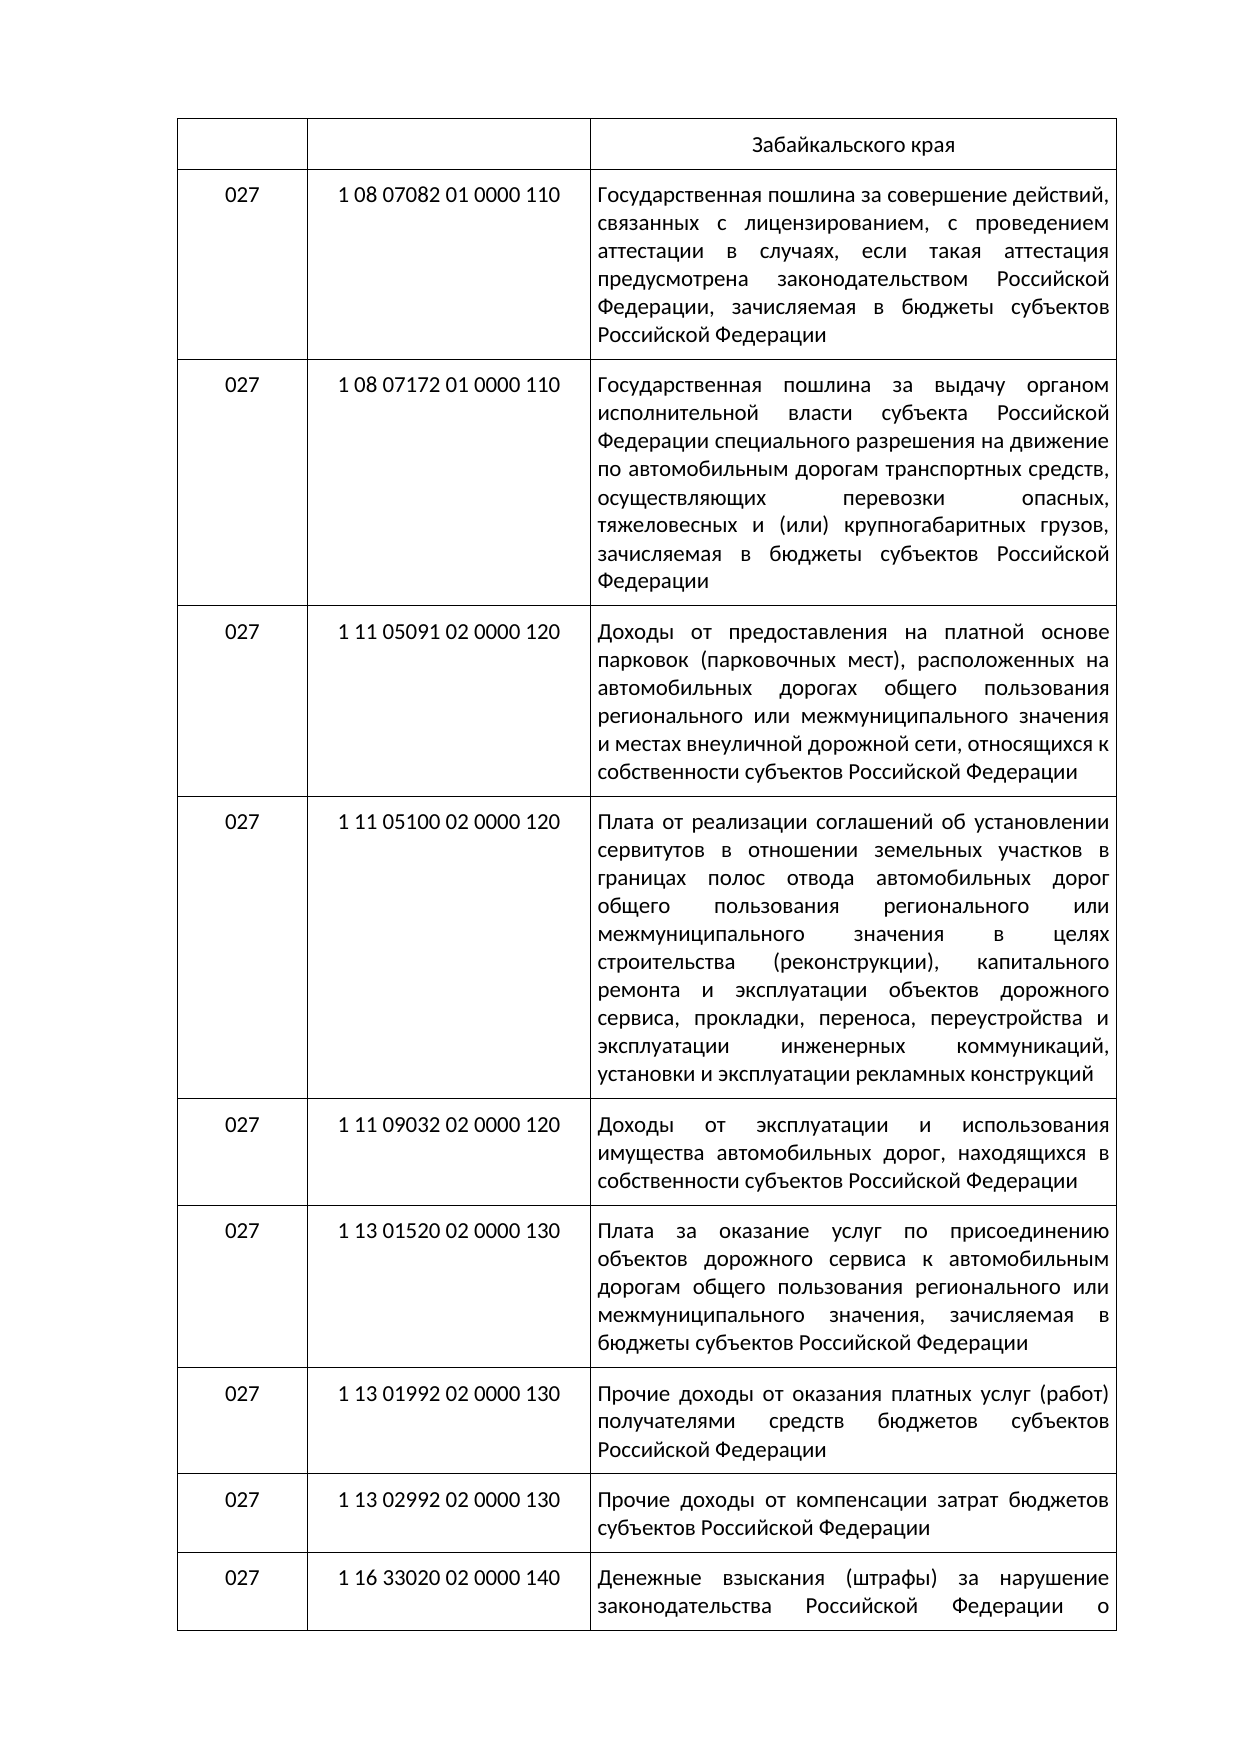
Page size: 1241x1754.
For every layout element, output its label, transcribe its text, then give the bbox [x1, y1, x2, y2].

table_cell Государственная пошлина за совершение действий, связанных с лицензированием, с проведением аттестации в случаях, если такая аттестация предусмотрена законодательством Российской Федерации, зачисляемая в бюджеты субъектов Российской Федерации [591, 170, 1116, 359]
table_cell 1 13 01992 02 0000 130 [308, 1368, 590, 1473]
table_cell 1 08 07172 01 0000 110 [308, 360, 590, 605]
table_cell 1 08 07082 01 0000 110 [308, 170, 590, 359]
table_cell [178, 119, 307, 168]
table_cell 027 [178, 797, 307, 1098]
table_cell 027 [178, 170, 307, 359]
table_cell Государственная пошлина за выдачу органом исполнительной власти субъекта Российской Федерации специального разрешения на движение по автомобильным дорогам транспортных средств, осуществляющих перевозки опасных, тяжеловесных и (или) крупногабаритных грузов, зачисляемая в бюджеты субъектов Российской Федерации [591, 360, 1116, 605]
table_cell Доходы от эксплуатации и использования имущества автомобильных дорог, находящихся в собственности субъектов Российской Федерации [591, 1099, 1116, 1204]
table_cell 027 [178, 1553, 307, 1630]
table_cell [308, 1553, 590, 1630]
table_cell 027 [178, 1474, 307, 1552]
table_cell 027 [178, 1368, 307, 1473]
table_cell Прочие доходы от оказания платных услуг (работ) получателями средств бюджетов субъектов Российской Федерации [591, 1368, 1116, 1473]
table_cell 1 11 09032 02 0000 120 [308, 1099, 590, 1204]
table_cell 1 13 01520 02 0000 130 [308, 1206, 590, 1367]
table_cell Плата от реализации соглашений об установлении сервитутов в отношении земельных участков в границах полос отвода автомобильных дорог общего пользования регионального или межмуниципального значения в целях строительства (реконструкции), капитального ремонта и эксплуатации объектов дорожного сервиса, прокладки, переноса, переустройства и эксплуатации инженерных коммуникаций, установки и эксплуатации рекламных конструкций [591, 797, 1116, 1098]
table_cell 027 [178, 1099, 307, 1204]
table_cell Доходы от предоставления на платной основе парковок (парковочных мест), расположенных на автомобильных дорогах общего пользования регионального или межмуниципального значения и местах внеуличной дорожной сети, относящихся к собственности субъектов Российской Федерации [591, 606, 1116, 796]
table_cell 1 13 02992 02 0000 130 [308, 1474, 590, 1552]
table_cell [308, 119, 590, 168]
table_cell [591, 1553, 1116, 1630]
table_cell 1 11 05091 02 0000 120 [308, 606, 590, 796]
table_cell Прочие доходы от компенсации затрат бюджетов субъектов Российской Федерации [591, 1474, 1116, 1552]
table_cell 1 11 05100 02 0000 120 [308, 797, 590, 1098]
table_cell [591, 119, 1116, 168]
table_cell 027 [178, 1206, 307, 1367]
table_cell 027 [178, 360, 307, 605]
table_cell 027 [178, 606, 307, 796]
table_cell Плата за оказание услуг по присоединению объектов дорожного сервиса к автомобильным дорогам общего пользования регионального или межмуниципального значения, зачисляемая в бюджеты субъектов Российской Федерации [591, 1206, 1116, 1367]
